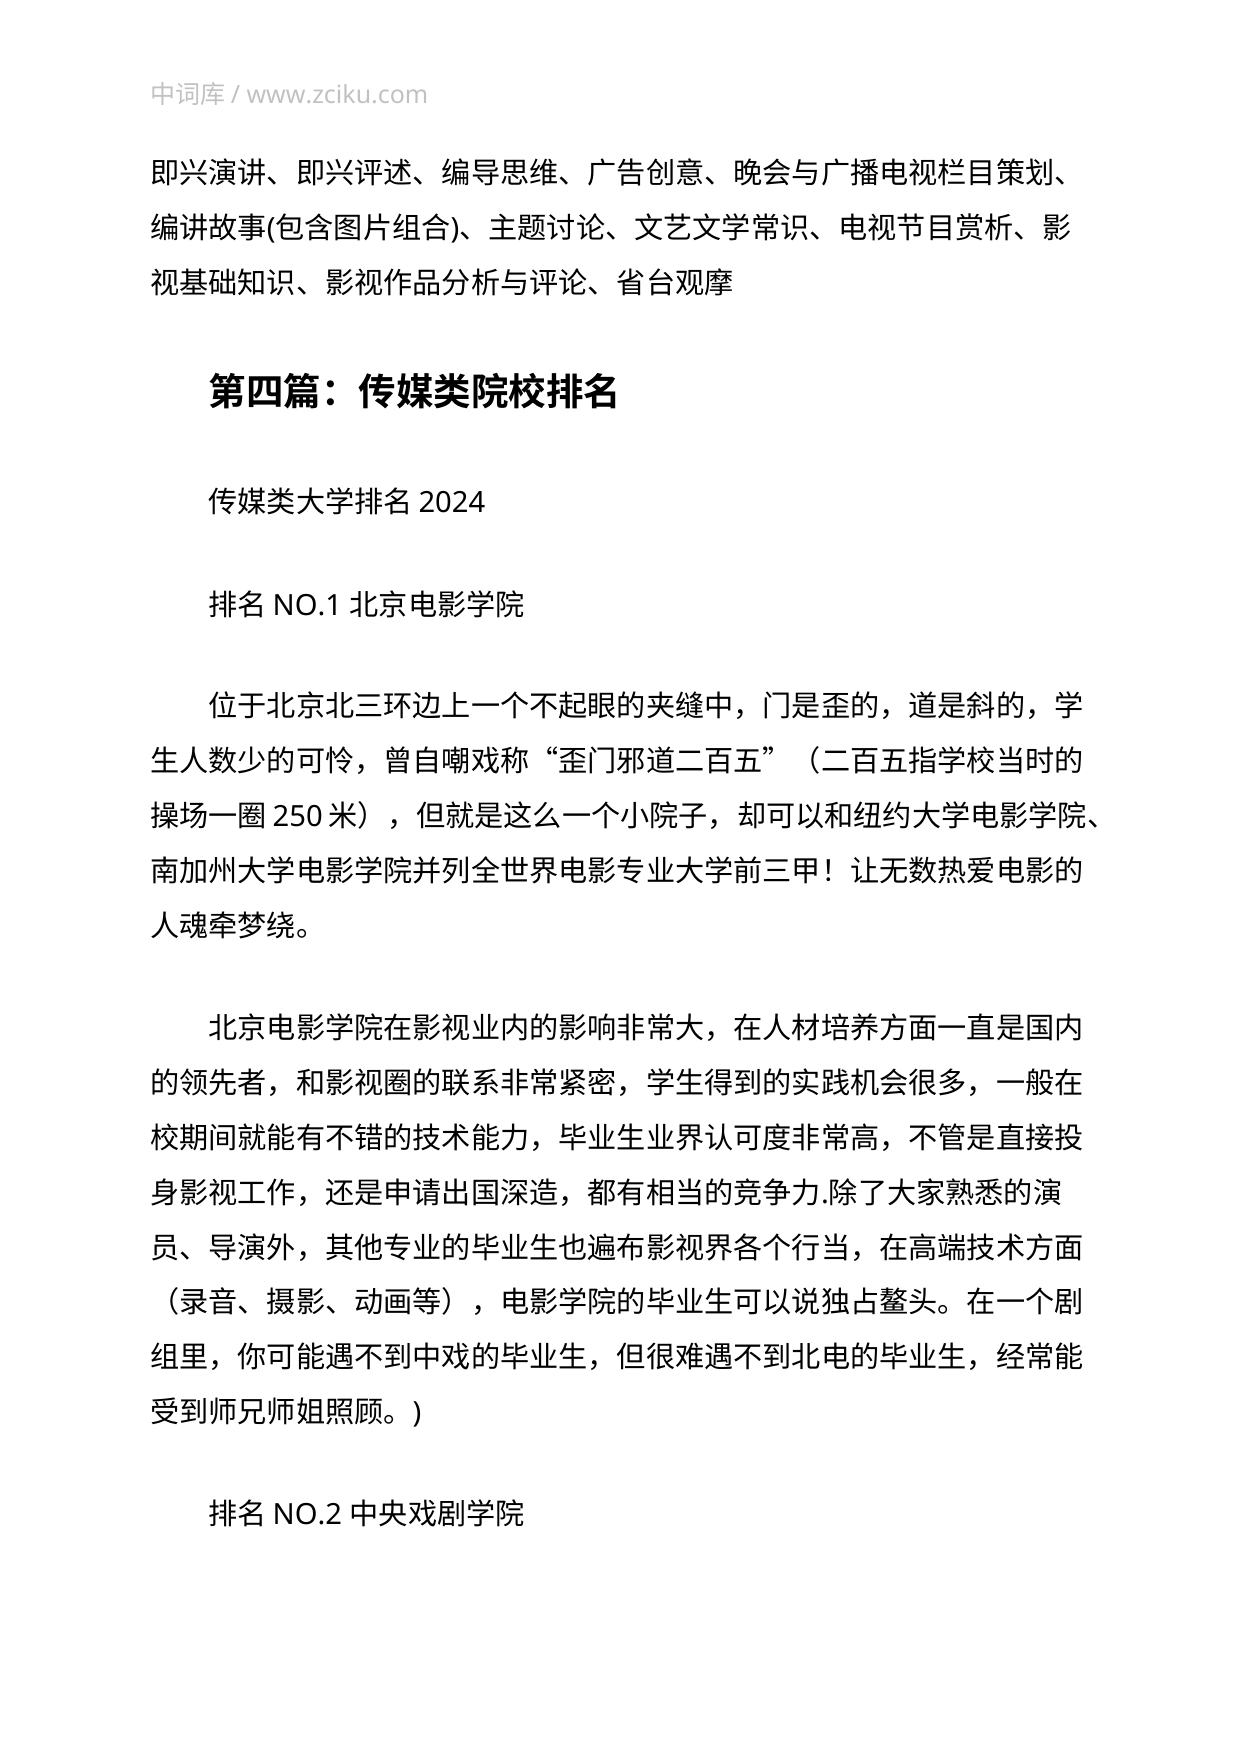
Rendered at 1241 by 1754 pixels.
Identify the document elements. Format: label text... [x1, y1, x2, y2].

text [150, 150, 1090, 302]
text 传媒类大学排名2024 [150, 479, 1090, 521]
text 位于北京北三环边上一个不起眼的夹缝中，门是歪的，道是斜的，学生人数少的可怜，曾自嘲戏称“歪门邪道二百五”（二百五指学校当时的操场一圈250米），但就是这么一个小院子，却可以和纽约大学电影学院、南加州大学电影学院并列全世界电影专业大学前三甲！让无数热爱电影的人魂牵梦绕。 [150, 683, 1090, 945]
text 第四篇：传媒类院校排名 [150, 362, 1090, 416]
text 排名NO.2 中央戏剧学院 [150, 1491, 1090, 1533]
text 排名NO.1 北京电影学院 [150, 581, 1090, 623]
text 北京电影学院在影视业内的影响非常大，在人材培养方面一直是国内的领先者，和影视圈的联系非常紧密，学生得到的实践机会很多，一般在校期间就能有不错的技术能力，毕业生业界认可度非常高，不管是直接投身影视工作，还是申请出国深造，都有相当的竞争力.除了大家熟悉的演员、导演外，其他专业的毕业生也遍布影视界各个行当，在高端技术方面（录音、摄影、动画等），电影学院的毕业生可以说独占鳌头。在一个剧组里，你可能遇不到中戏的毕业生，但很难遇不到北电的毕业生，经常能受到师兄师姐照顾。) [150, 1004, 1090, 1431]
